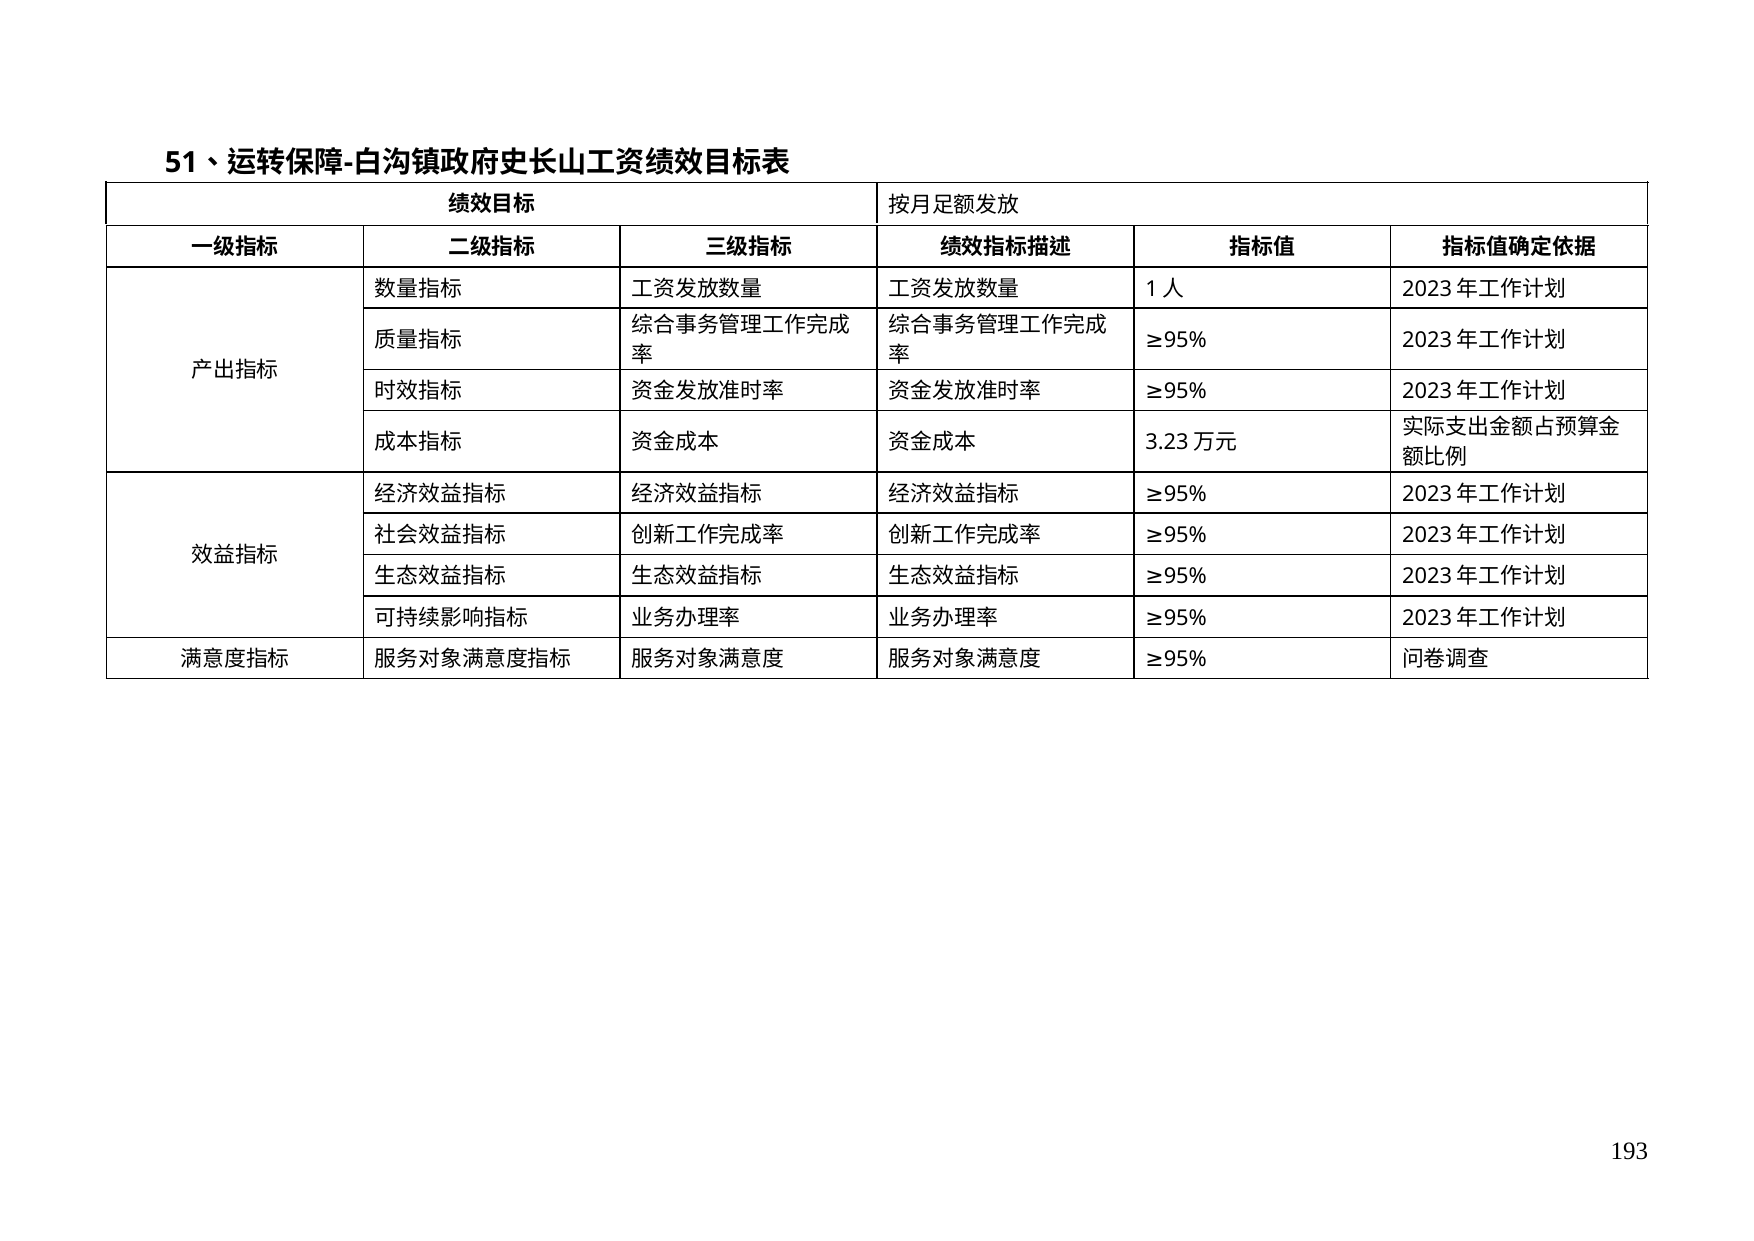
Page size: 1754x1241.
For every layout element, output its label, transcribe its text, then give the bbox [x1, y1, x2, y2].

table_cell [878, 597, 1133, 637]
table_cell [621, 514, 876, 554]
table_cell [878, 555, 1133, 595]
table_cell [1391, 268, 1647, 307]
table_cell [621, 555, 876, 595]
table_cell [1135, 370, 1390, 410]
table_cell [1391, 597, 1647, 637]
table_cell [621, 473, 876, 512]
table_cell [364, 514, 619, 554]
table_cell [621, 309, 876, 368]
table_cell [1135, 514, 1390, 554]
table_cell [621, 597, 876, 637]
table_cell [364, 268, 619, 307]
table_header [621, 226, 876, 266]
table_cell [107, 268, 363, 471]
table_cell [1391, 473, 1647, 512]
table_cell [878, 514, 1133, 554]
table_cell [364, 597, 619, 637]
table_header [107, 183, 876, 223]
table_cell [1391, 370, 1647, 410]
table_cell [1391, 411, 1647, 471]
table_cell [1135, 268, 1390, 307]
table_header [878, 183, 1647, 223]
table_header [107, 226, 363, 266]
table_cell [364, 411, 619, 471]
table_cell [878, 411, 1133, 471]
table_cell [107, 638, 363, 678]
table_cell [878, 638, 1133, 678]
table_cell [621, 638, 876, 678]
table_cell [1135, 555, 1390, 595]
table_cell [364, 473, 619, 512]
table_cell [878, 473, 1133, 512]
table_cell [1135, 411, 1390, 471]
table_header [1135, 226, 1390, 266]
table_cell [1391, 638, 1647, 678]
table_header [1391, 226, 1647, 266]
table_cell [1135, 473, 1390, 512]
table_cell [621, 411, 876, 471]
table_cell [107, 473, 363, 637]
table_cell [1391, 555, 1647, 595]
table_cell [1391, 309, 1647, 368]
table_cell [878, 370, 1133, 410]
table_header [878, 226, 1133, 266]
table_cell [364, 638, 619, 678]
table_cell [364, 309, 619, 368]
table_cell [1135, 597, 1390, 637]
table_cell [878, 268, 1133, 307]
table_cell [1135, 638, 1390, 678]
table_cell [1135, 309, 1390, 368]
text 51、运转保障-白沟镇政府史长山工资绩效目标表 [106, 142, 1648, 181]
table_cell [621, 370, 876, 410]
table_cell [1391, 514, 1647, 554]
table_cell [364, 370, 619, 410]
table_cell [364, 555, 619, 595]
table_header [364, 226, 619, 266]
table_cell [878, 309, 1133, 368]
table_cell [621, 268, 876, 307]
